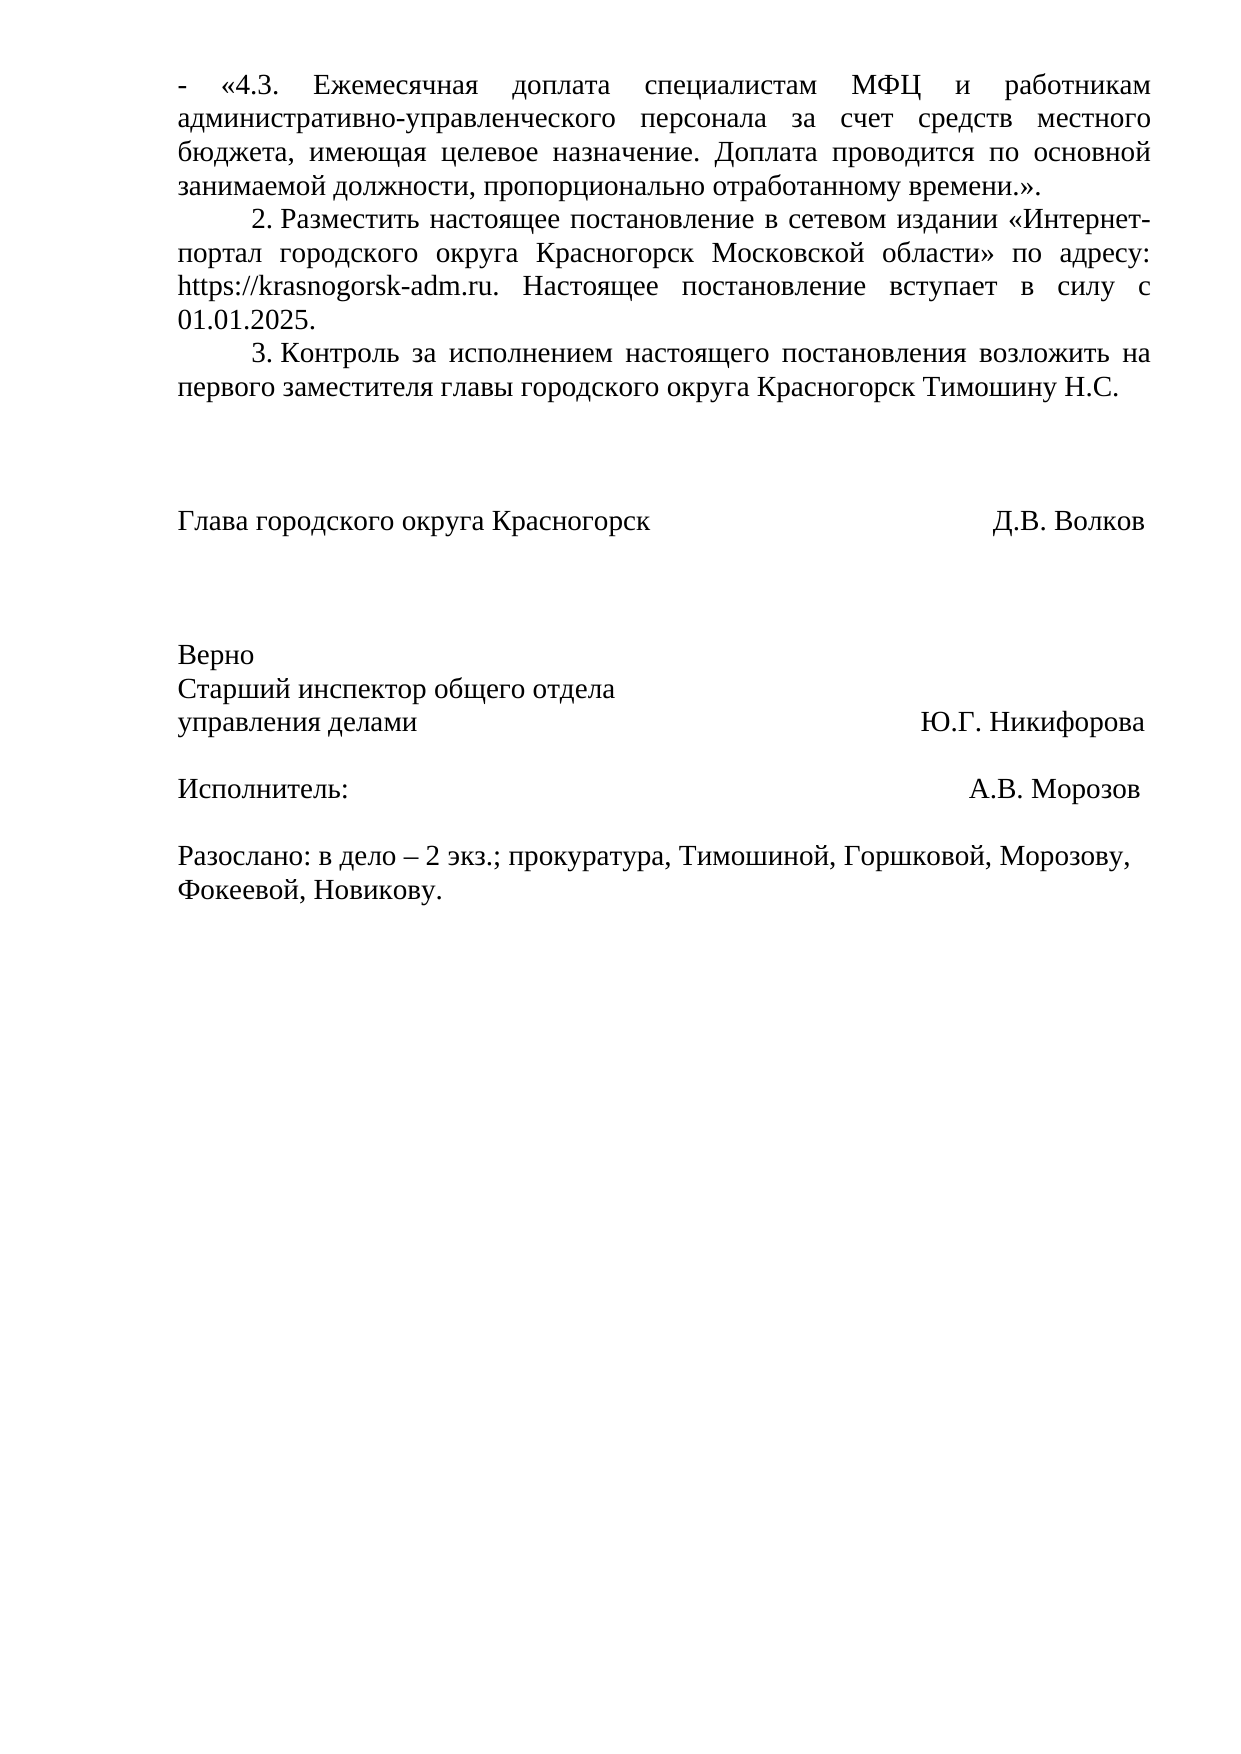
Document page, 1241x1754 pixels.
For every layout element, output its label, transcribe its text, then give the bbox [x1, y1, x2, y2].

text Глава городского округа Красногорск Д.В. Волков [177, 503, 1152, 537]
text Верно [177, 637, 1152, 671]
text Разослано: в дело – 2 экз.; прокуратура, Тимошиной, Горшковой, Морозову, Фокеевой, Новикову. [177, 838, 1152, 906]
list Разместить настоящее постановление в сетевом издании «Интернет-портал городского округа Красногорск Московской области» по адресу: https://krasnogorsk-adm.ru. Настоящее постановление вступает в силу с 01.01.2025. [177, 201, 1152, 335]
text Старший инспектор общего отдела [177, 671, 1152, 704]
text управления делами Ю.Г. Никифорова [177, 704, 1152, 738]
text Исполнитель: А.В. Морозов [177, 771, 1152, 805]
list Контроль за исполнением настоящего постановления возложить на первого заместителя главы городского округа Красногорск Тимошину Н.С. [177, 335, 1152, 402]
list - «4.3. Ежемесячная доплата специалистам МФЦ и работникам административно-управленческого персонала за счет средств местного бюджета, имеющая целевое назначение. Доплата проводится по основной занимаемой должности, пропорционально отработанному времени.». [177, 67, 1152, 201]
